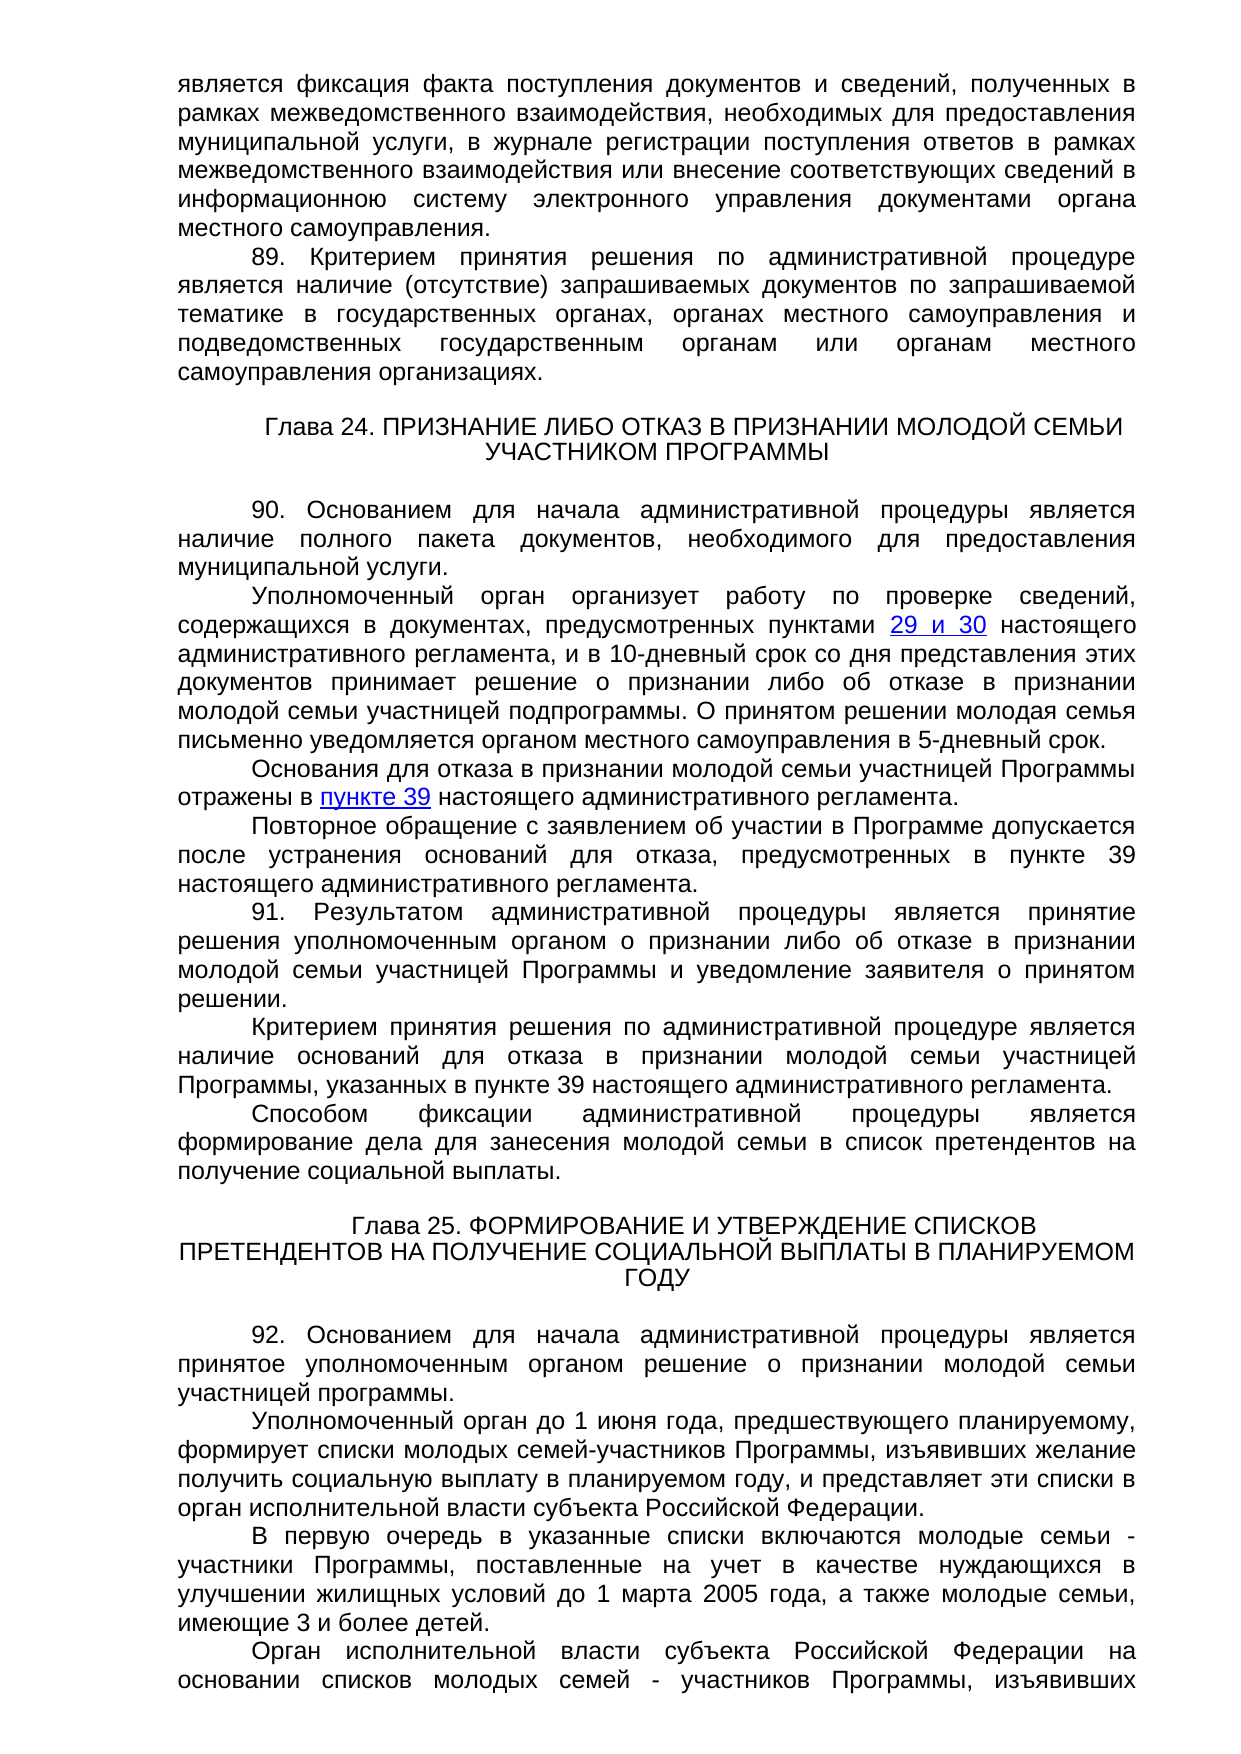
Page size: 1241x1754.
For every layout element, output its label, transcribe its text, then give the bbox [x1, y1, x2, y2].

text В первую очередь в указанные списки включаются молодые семьи - участники Программы, поставленные на учет в качестве нуждающихся в улучшении жилищных условий до 1 марта 2005 года, а также молодые семьи, имеющие 3 и более детей. [177, 1521, 1137, 1636]
text Глава 25. ФОРМИРОВАНИЕ И УТВЕРЖДЕНИЕ СПИСКОВ ПРЕТЕНДЕНТОВ НА ПОЛУЧЕНИЕ СОЦИАЛЬНОЙ ВЫПЛАТЫ В ПЛАНИРУЕМОМ ГОДУ [177, 1213, 1137, 1291]
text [177, 1636, 1137, 1694]
text Глава 24. ПРИЗНАНИЕ ЛИБО ОТКАЗ В ПРИЗНАНИИ МОЛОДОЙ СЕМЬИ УЧАСТНИКОМ ПРОГРАММЫ [177, 414, 1137, 466]
text Основания для отказа в признании молодой семьи участницей Программы отражены в пункте 39 настоящего административного регламента. [177, 753, 1137, 811]
text 90. Основанием для начала административной процедуры является наличие полного пакета документов, необходимого для предоставления муниципальной услуги. [177, 495, 1137, 581]
text 89. Критерием принятия решения по административной процедуре является наличие (отсутствие) запрашиваемых документов по запрашиваемой тематике в государственных органах, органах местного самоуправления и подведомственных государственным органам или органам местного самоуправления организациях. [177, 242, 1137, 386]
text Повторное обращение с заявлением об участии в Программе допускается после устранения оснований для отказа, предусмотренных в пункте 39 настоящего административного регламента. [177, 811, 1137, 897]
text Уполномоченный орган организует работу по проверке сведений, содержащихся в документах, предусмотренных пунктами 29 и 30 настоящего административного регламента, и в 10-дневный срок со дня представления этих документов принимает решение о признании либо об отказе в признании молодой семьи участницей подпрограммы. О принятом решении молодая семья письменно уведомляется органом местного самоуправления в 5-дневный срок. [177, 581, 1137, 753]
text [177, 69, 1137, 242]
text Критерием принятия решения по административной процедуре является наличие оснований для отказа в признании молодой семьи участницей Программы, указанных в пункте 39 настоящего административного регламента. [177, 1012, 1137, 1098]
text 92. Основанием для начала административной процедуры является принятое уполномоченным органом решение о признании молодой семьи участницей программы. [177, 1320, 1137, 1406]
text Уполномоченный орган до 1 июня года, предшествующего планируемому, формирует списки молодых семей-участников Программы, изъявивших желание получить социальную выплату в планируемом году, и представляет эти списки в орган исполнительной власти субъекта Российской Федерации. [177, 1406, 1137, 1521]
text Способом фиксации административной процедуры является формирование дела для занесения молодой семьи в список претендентов на получение социальной выплаты. [177, 1098, 1137, 1185]
text 91. Результатом административной процедуры является принятие решения уполномоченным органом о признании либо об отказе в признании молодой семьи участницей Программы и уведомление заявителя о принятом решении. [177, 897, 1137, 1012]
